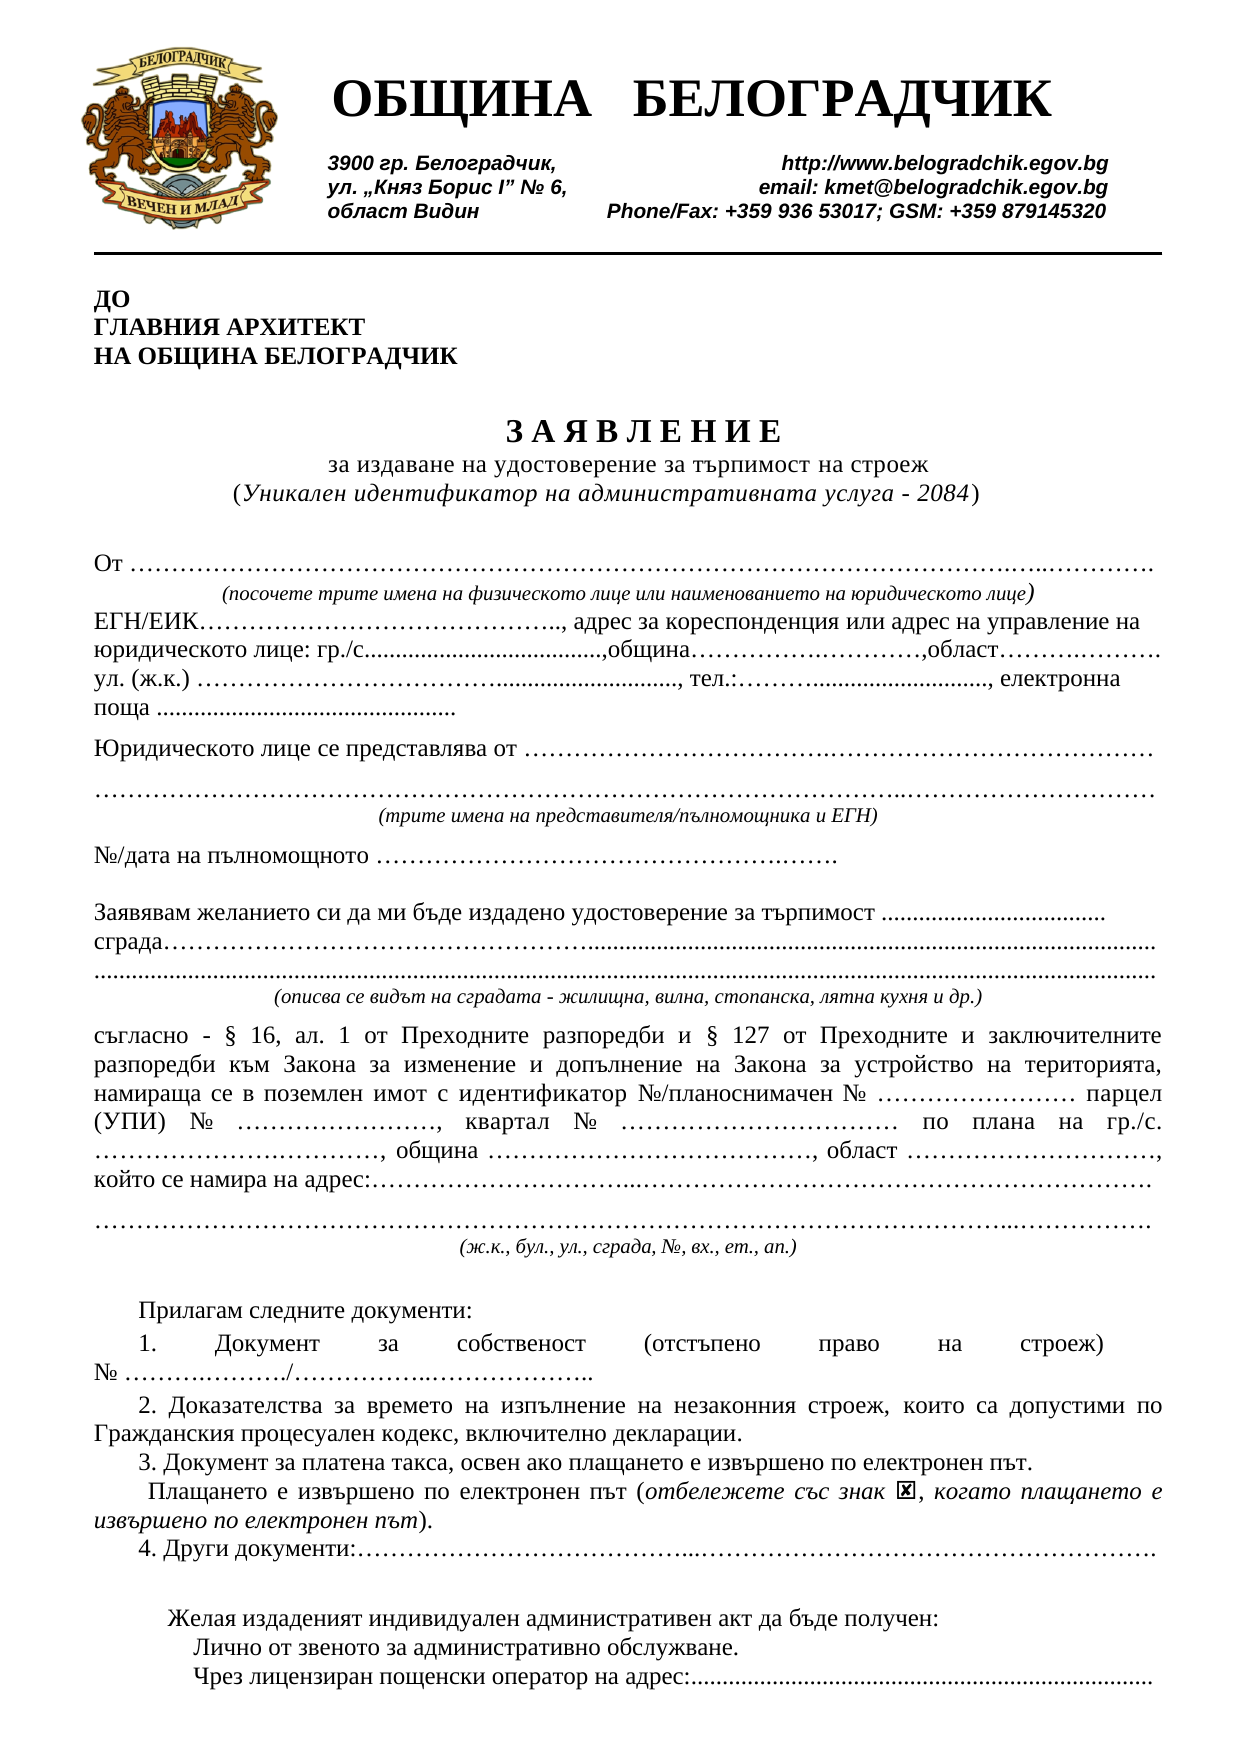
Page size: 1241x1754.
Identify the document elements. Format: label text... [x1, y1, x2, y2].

text Заявявам желанието си да ми бъде издадено удостоверение за търпимост .................................... сграда……………………………………………..................................................................................................................................................................................................................................................................... [94, 897, 1162, 984]
text (описва се видът на сградата - жилищна, вилна, стопанска, лятна кухня и др.) [94, 984, 1162, 1008]
text №/дата на пълномощното ………………………………………….……. [94, 840, 1162, 869]
text  Чрез лицензиран пощенски оператор на адрес:.......................................................................... [94, 1661, 1162, 1690]
text област Видин Phone/Fax: +359 936 53017; GSM: +359 879145320 [94, 199, 1162, 223]
picture [75, 39, 280, 244]
text 2. Доказателства за времето на изпълнение на незаконния строеж, които са допустими по Гражданския процесуален кодекс, включително декларации. [94, 1390, 1162, 1447]
text (Уникален идентификатор на административната услуга - 2084) [94, 478, 1118, 507]
text ……………………………………………………………………………………..………………………… [94, 774, 1162, 803]
text 3. Документ за платена такса, освен ако плащането е извършено по електронен път. [94, 1447, 1162, 1476]
text От …………………………………………………………………………………………….…..…………. [94, 548, 1162, 577]
text ул. „Княз Борис І” № 6, email: kmet@belogradchik.egov.bg [94, 175, 1162, 199]
text (посочете трите имена на физическото лице или наименованието на юридическото лице) [94, 577, 1162, 606]
text 1. Документ за собственост (отстъпено право на строеж) № ……….………./……………..……………….. [94, 1328, 1162, 1386]
text 3900 гр. Белоградчик, http://www.belogradchik.egov.bg [94, 151, 1162, 175]
text Прилагам следните документи: [109, 1295, 1162, 1324]
text за издаване на удостоверение за търпимост на строеж [94, 449, 1162, 478]
text (ж.к., бул., ул., сграда, №, вх., ет., ап.) [94, 1234, 1162, 1258]
text ЕГН/ЕИК…………………………………….., адрес за кореспонденция или адрес на управление на юридическото лице: гр./с......................................,община…………….…………,област……….………. [94, 606, 1162, 663]
text съгласно - § 16, ал. 1 от Преходните разпоредби и § 127 от Преходните и заключителните разпоредби към Закона за изменение и допълнение на Закона за устройство на територията, намираща се в поземлен имот с идентификатор №/планоснимачен № …………………… парцел (УПИ) № ……………………, квартал № …………………………… по плана на гр./с. ………………….…………, община …………………………………, област …………………………, който се намира на адрес:…………………………...……………………………………………………. [94, 1020, 1162, 1193]
text  Лично от звеното за административно обслужване. [94, 1632, 1162, 1661]
text 4. Други документи:…………………………………...………………………………………………. [94, 1533, 1162, 1562]
text  Плащането е извършено по електронен път (отбележете със знак , когато плащането е извършено по електронен път). [94, 1476, 1162, 1533]
text ОБЩИНА БЕЛОГРАДЧИК [94, 66, 1160, 128]
text ул. (ж.к.) ………………………………............................., тел.:………............................, електронна поща ................................................ [94, 663, 1162, 721]
text юридическото лице се представлява от ……………………………….………………………………… [94, 733, 1162, 762]
text ГЛАВНИЯ АРХИТЕКТ [94, 312, 1162, 341]
text ………………………………………………………………………………………………...……………. [94, 1205, 1162, 1234]
text ДО [94, 284, 1162, 312]
text (трите имена на представителя/пълномощника и ЕГН) [94, 803, 1162, 827]
subtitle З А Я В Л Е Н И Е [108, 411, 1148, 449]
text НА ОБЩИНА БЕЛОГРАДЧИК [94, 341, 1162, 370]
text Желая издаденият индивидуален административен акт да бъде получен: [94, 1603, 1162, 1632]
